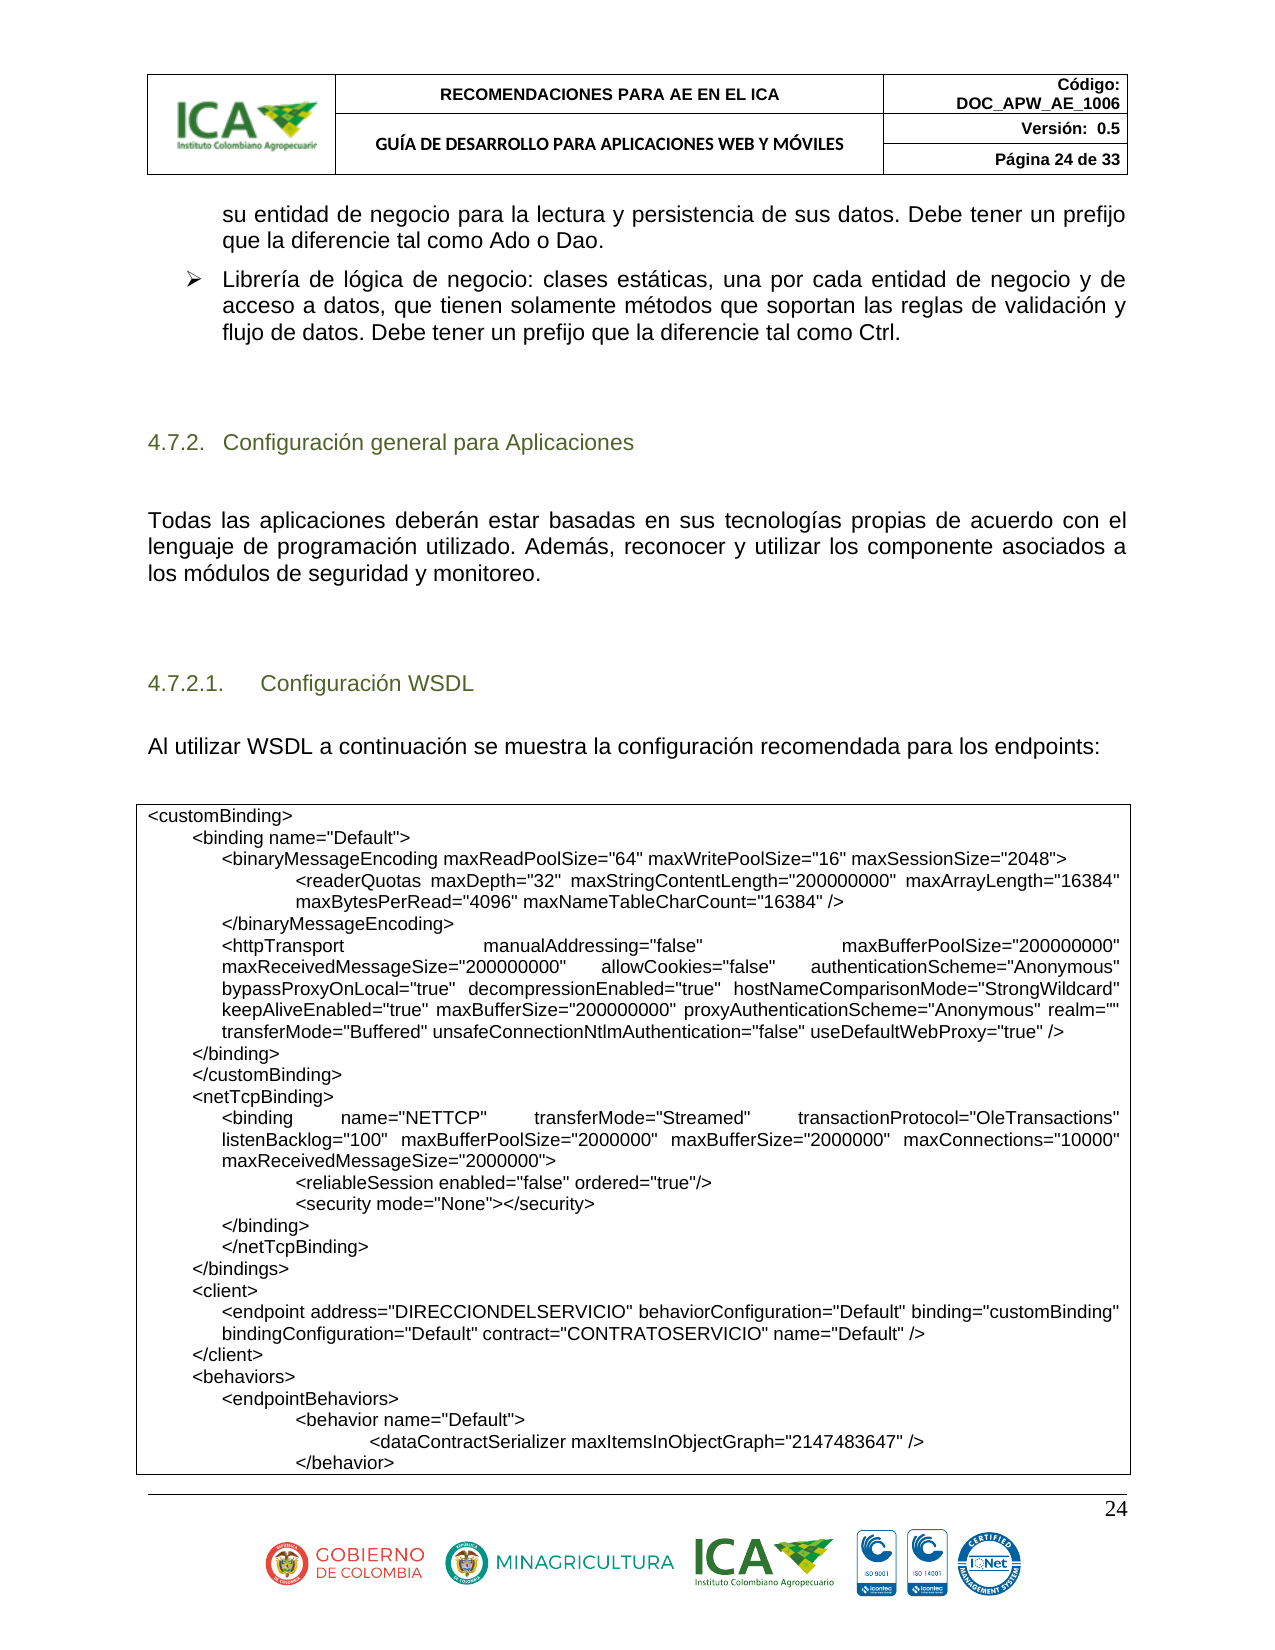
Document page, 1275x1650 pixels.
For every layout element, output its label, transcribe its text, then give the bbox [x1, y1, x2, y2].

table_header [137, 805, 1130, 1473]
list Librería de lógica de negocio: clases estáticas, una por cada entidad de negocio y de acceso a datos, que tienen solamente métodos que soportan las reglas de validación y flujo de datos. Debe tener un prefijo que la diferencie tal como Ctrl. [185, 266, 1127, 345]
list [185, 201, 1127, 253]
text Todas las aplicaciones deberán estar basadas en sus tecnologías propias de acuerdo con el lenguaje de programación utilizado. Además, reconocer y utilizar los componente asociados a los módulos de seguridad y monitoreo. [148, 507, 1127, 586]
subtitle Configuración WSDL [148, 670, 1127, 696]
picture [254, 1521, 1027, 1602]
subtitle Configuración general para Aplicaciones [148, 429, 1127, 455]
text Al utilizar WSDL a continuación se muestra la configuración recomendada para los endpoints: [148, 733, 1127, 759]
